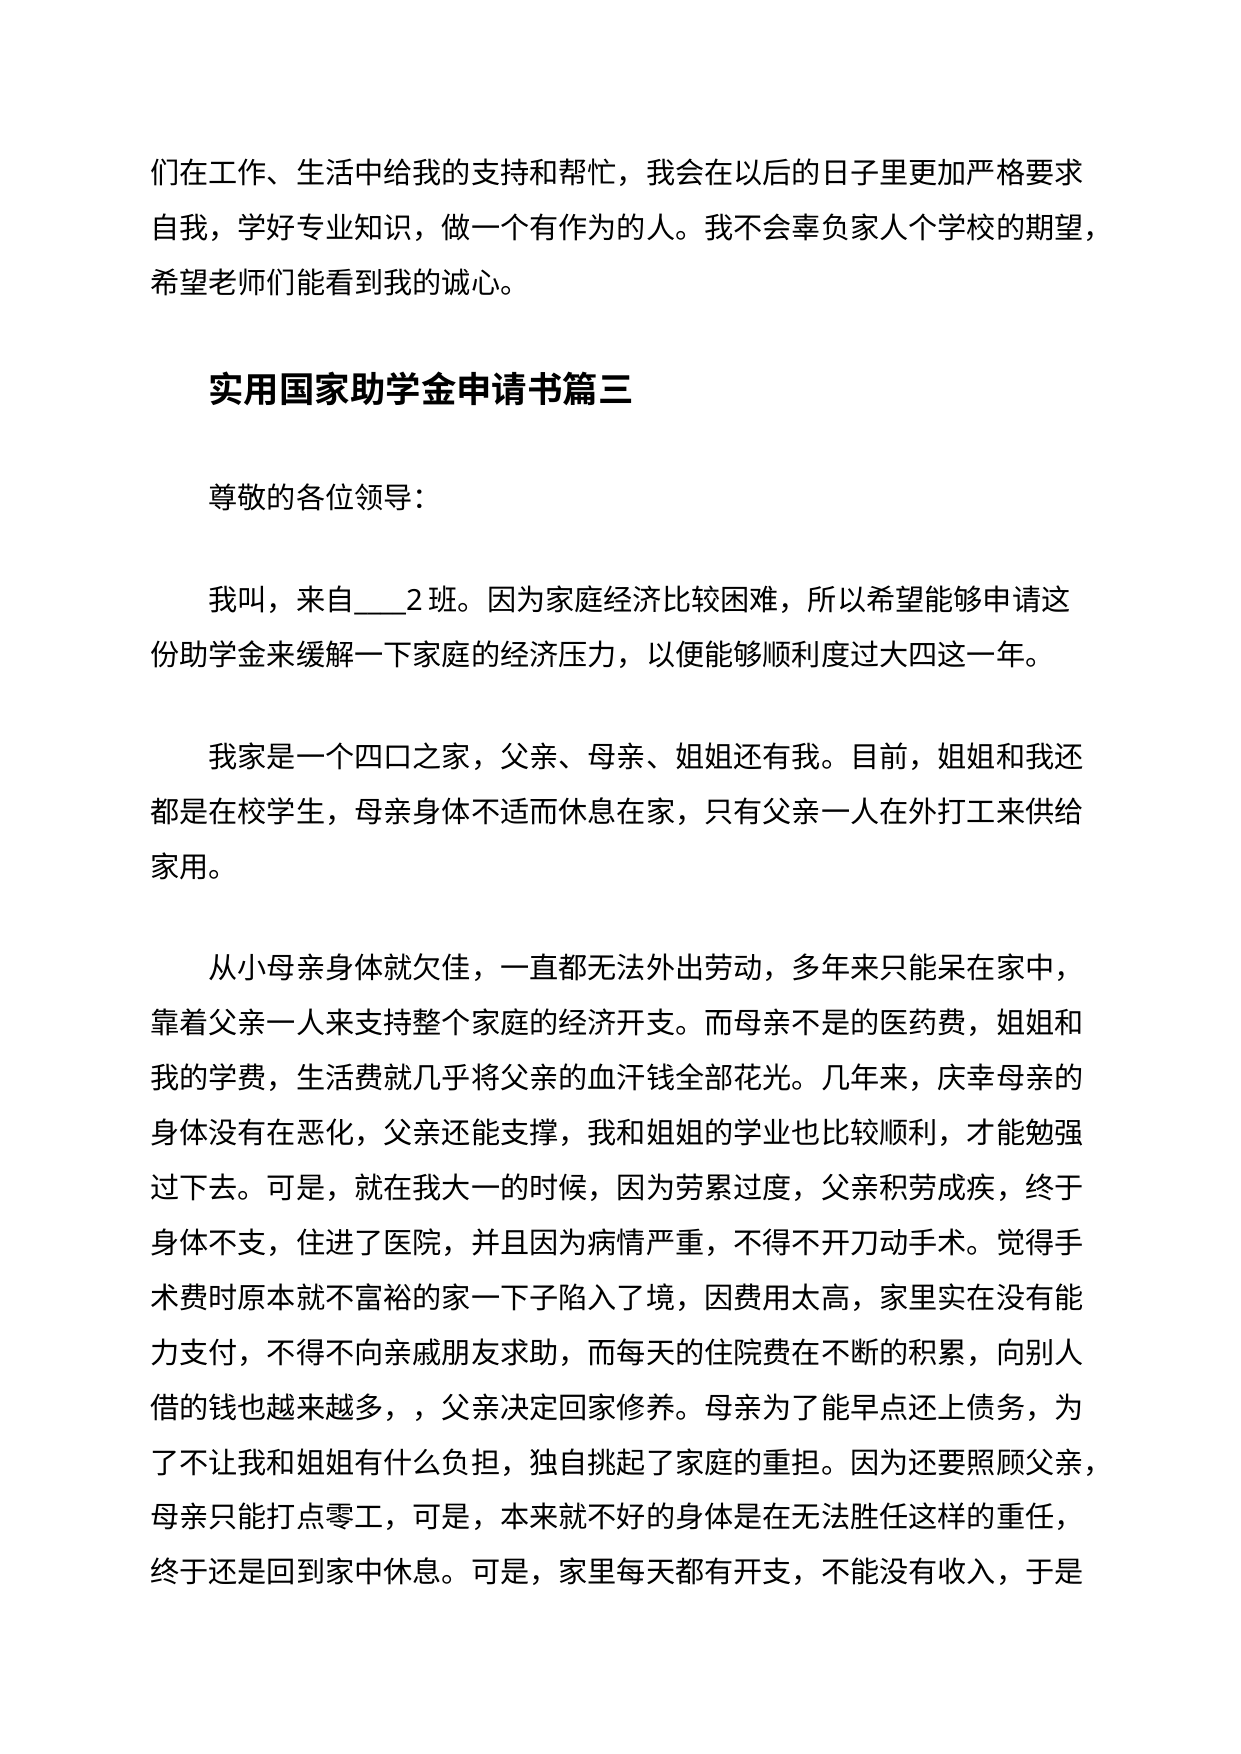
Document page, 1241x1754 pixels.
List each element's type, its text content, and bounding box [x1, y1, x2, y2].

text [150, 945, 1090, 1591]
text 我家是一个四口之家，父亲、母亲、姐姐还有我。目前，姐姐和我还都是在校学生，母亲身体不适而休息在家，只有父亲一人在外打工来供给家用。 [150, 733, 1090, 886]
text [150, 150, 1090, 302]
text 我叫，来自____2班。因为家庭经济比较困难，所以希望能够申请这份助学金来缓解一下家庭的经济压力，以便能够顺利度过大四这一年。 [150, 577, 1090, 674]
text 实用国家助学金申请书篇三 [150, 362, 1090, 413]
text 尊敬的各位领导： [150, 475, 1090, 517]
